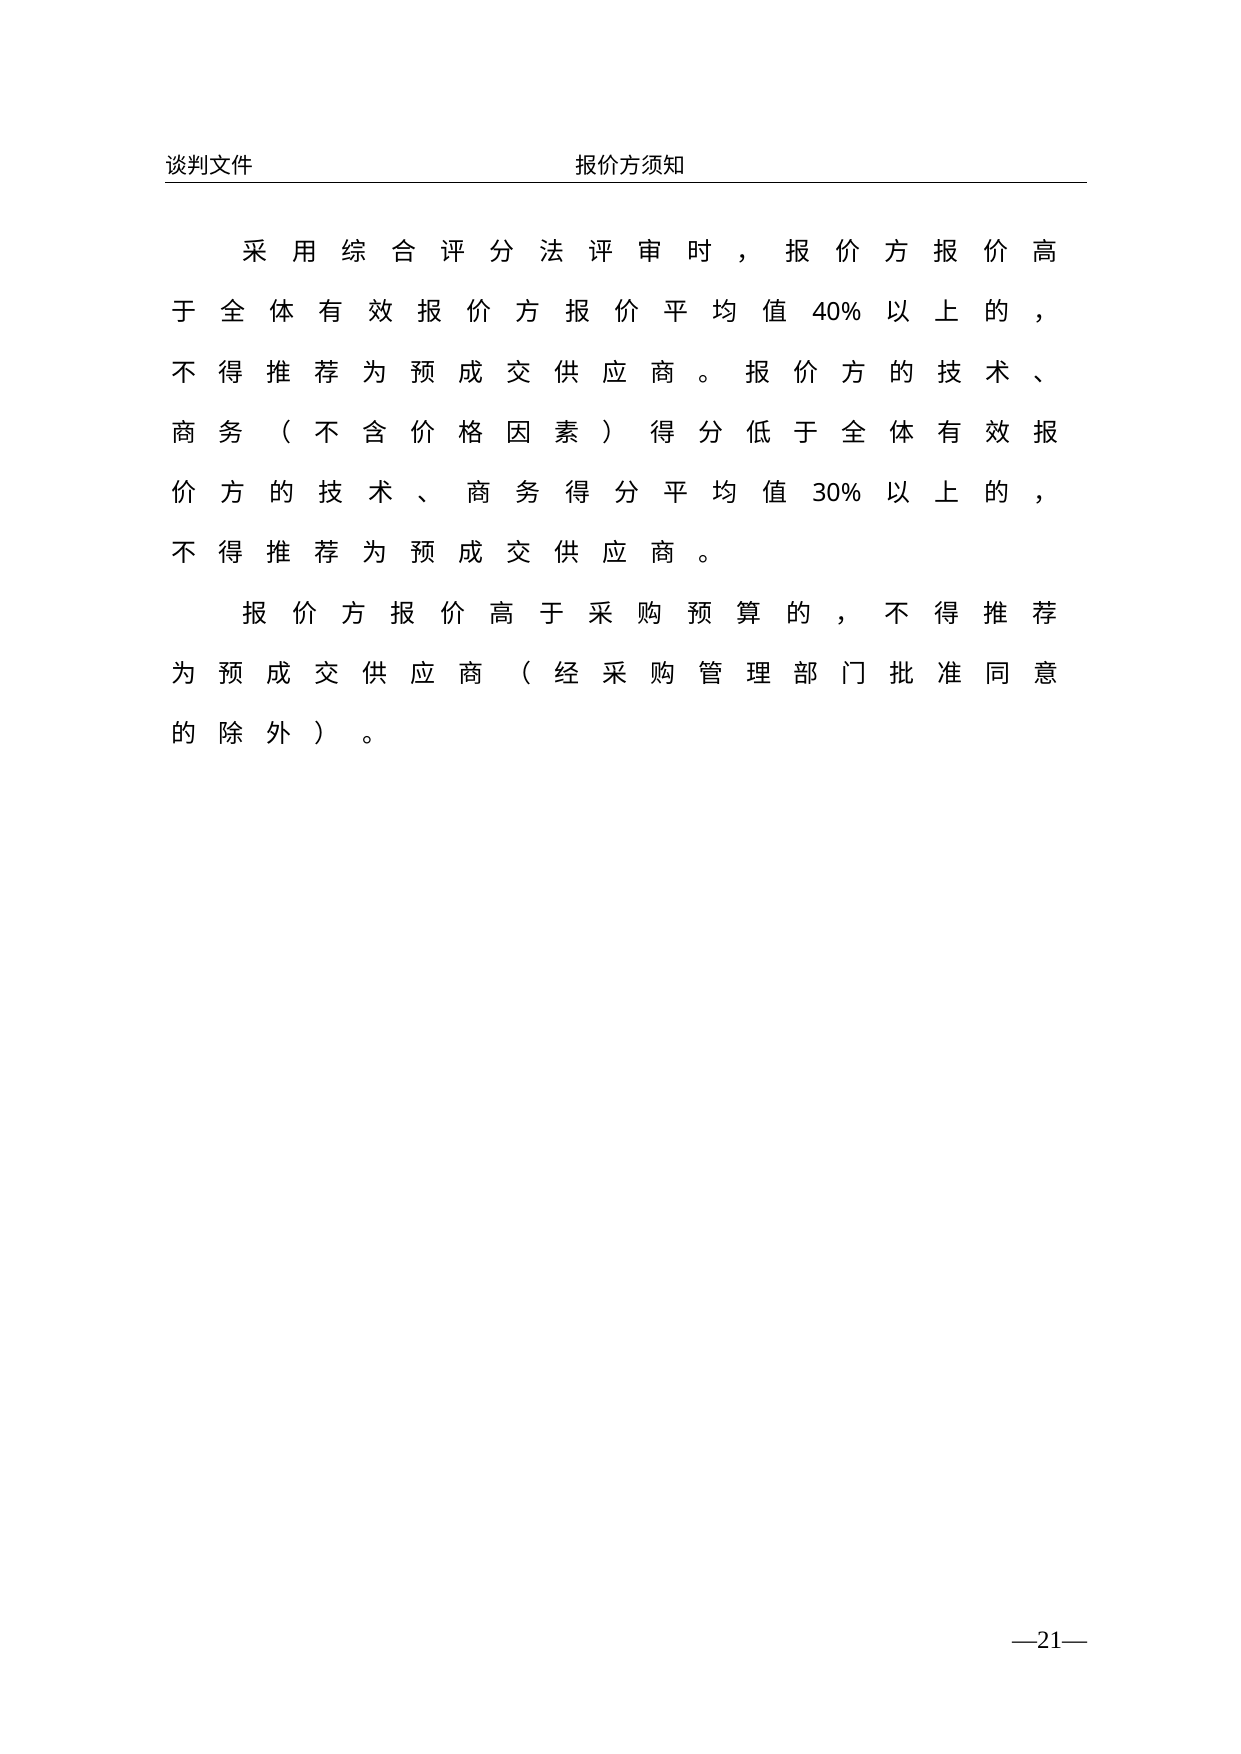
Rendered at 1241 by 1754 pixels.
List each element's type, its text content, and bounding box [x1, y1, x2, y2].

text 报价方报价高于采购预算的，不得推荐为预成交供应商（经采购管理部门批准同意的除外）。 [171, 581, 1081, 762]
text 采用综合评分法评审时，报价方报价高于全体有效报价方报价平均值40%以上的，不得推荐为预成交供应商。报价方的技术、商务（不含价格因素）得分低于全体有效报价方的技术、商务得分平均值30%以上的，不得推荐为预成交供应商。 [171, 219, 1081, 581]
